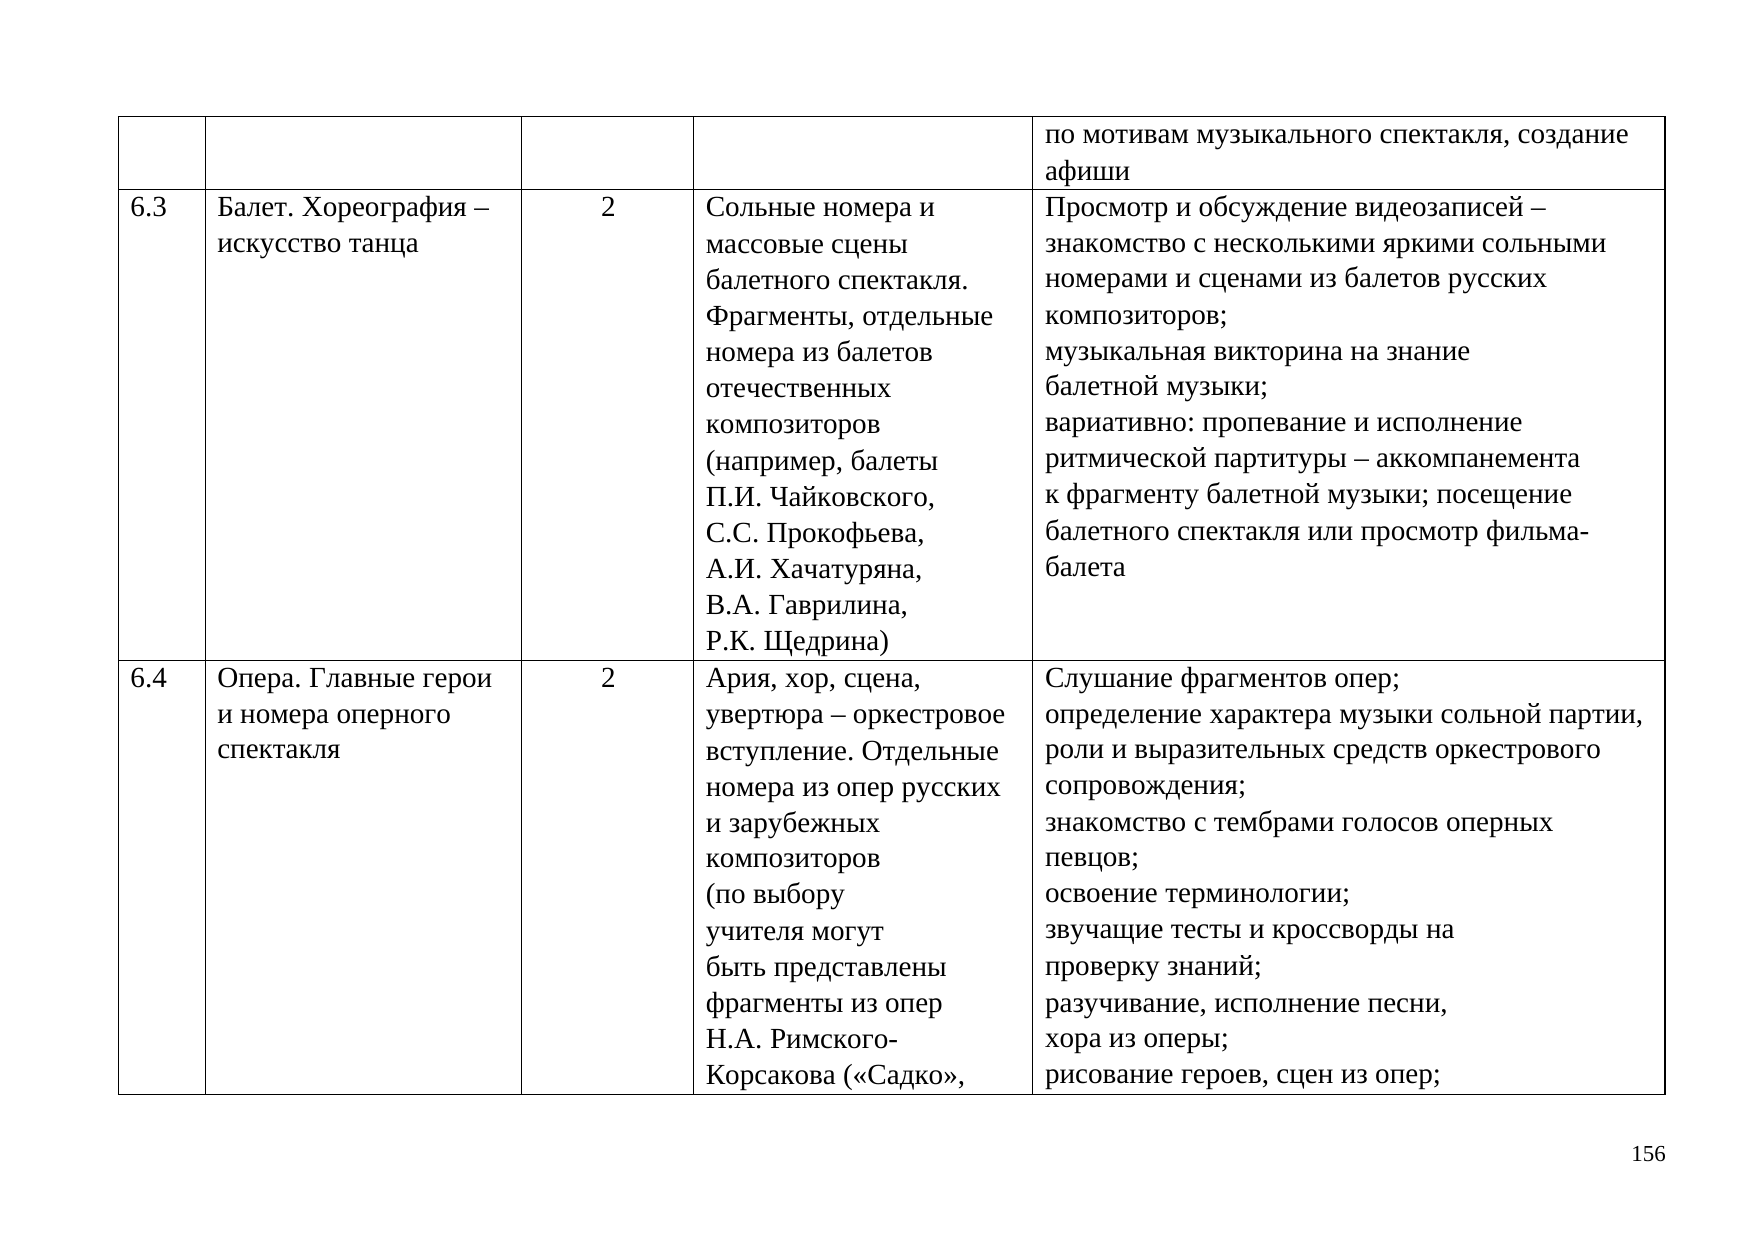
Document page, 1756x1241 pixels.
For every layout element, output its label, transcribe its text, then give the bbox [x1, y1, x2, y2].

table_cell Опера. Главные герои и номера оперного спектакля [206, 661, 521, 1094]
table_header [119, 117, 205, 188]
table_header [206, 117, 521, 188]
table_cell 6.4 [119, 661, 205, 1094]
table_cell Ария, хор, сцена, увертюра – оркестровое вступление. Отдельные номера из опер русских и зарубежных композиторов (по выбору учителя могут быть представлены фрагменты из опер Н.А. Римского- Корсакова («Садко», [694, 661, 1032, 1094]
table_header [522, 117, 693, 188]
table_header [694, 117, 1032, 188]
table_cell 6.3 [119, 190, 205, 659]
table_cell 2 [522, 190, 693, 659]
table_cell 2 [522, 661, 693, 1094]
table_cell Сольные номера и массовые сцены балетного спектакля. Фрагменты, отдельные номера из балетов отечественных композиторов (например, балеты П.И. Чайковского, С.С. Прокофьева, А.И. Хачатуряна, В.А. Гаврилина, Р.К. Щедрина) [694, 190, 1032, 659]
table_cell Просмотр и обсуждение видеозаписей – знакомство с несколькими яркими сольными номерами и сценами из балетов русских композиторов; музыкальная викторина на знание балетной музыки; вариативно: пропевание и исполнение ритмической партитуры – аккомпанемента к фрагменту балетной музыки; посещение балетного спектакля или просмотр фильма- балета [1033, 190, 1664, 659]
table_cell Балет. Хореография – искусство танца [206, 190, 521, 659]
table_cell Слушание фрагментов опер; определение характера музыки сольной партии, роли и выразительных средств оркестрового сопровождения; знакомство с тембрами голосов оперных певцов; освоение терминологии; звучащие тесты и кроссворды на проверку знаний; разучивание, исполнение песни, хора из оперы; рисование героев, сцен из опер; [1033, 661, 1664, 1094]
table_header по мотивам музыкального спектакля, создание афиши [1033, 117, 1664, 188]
